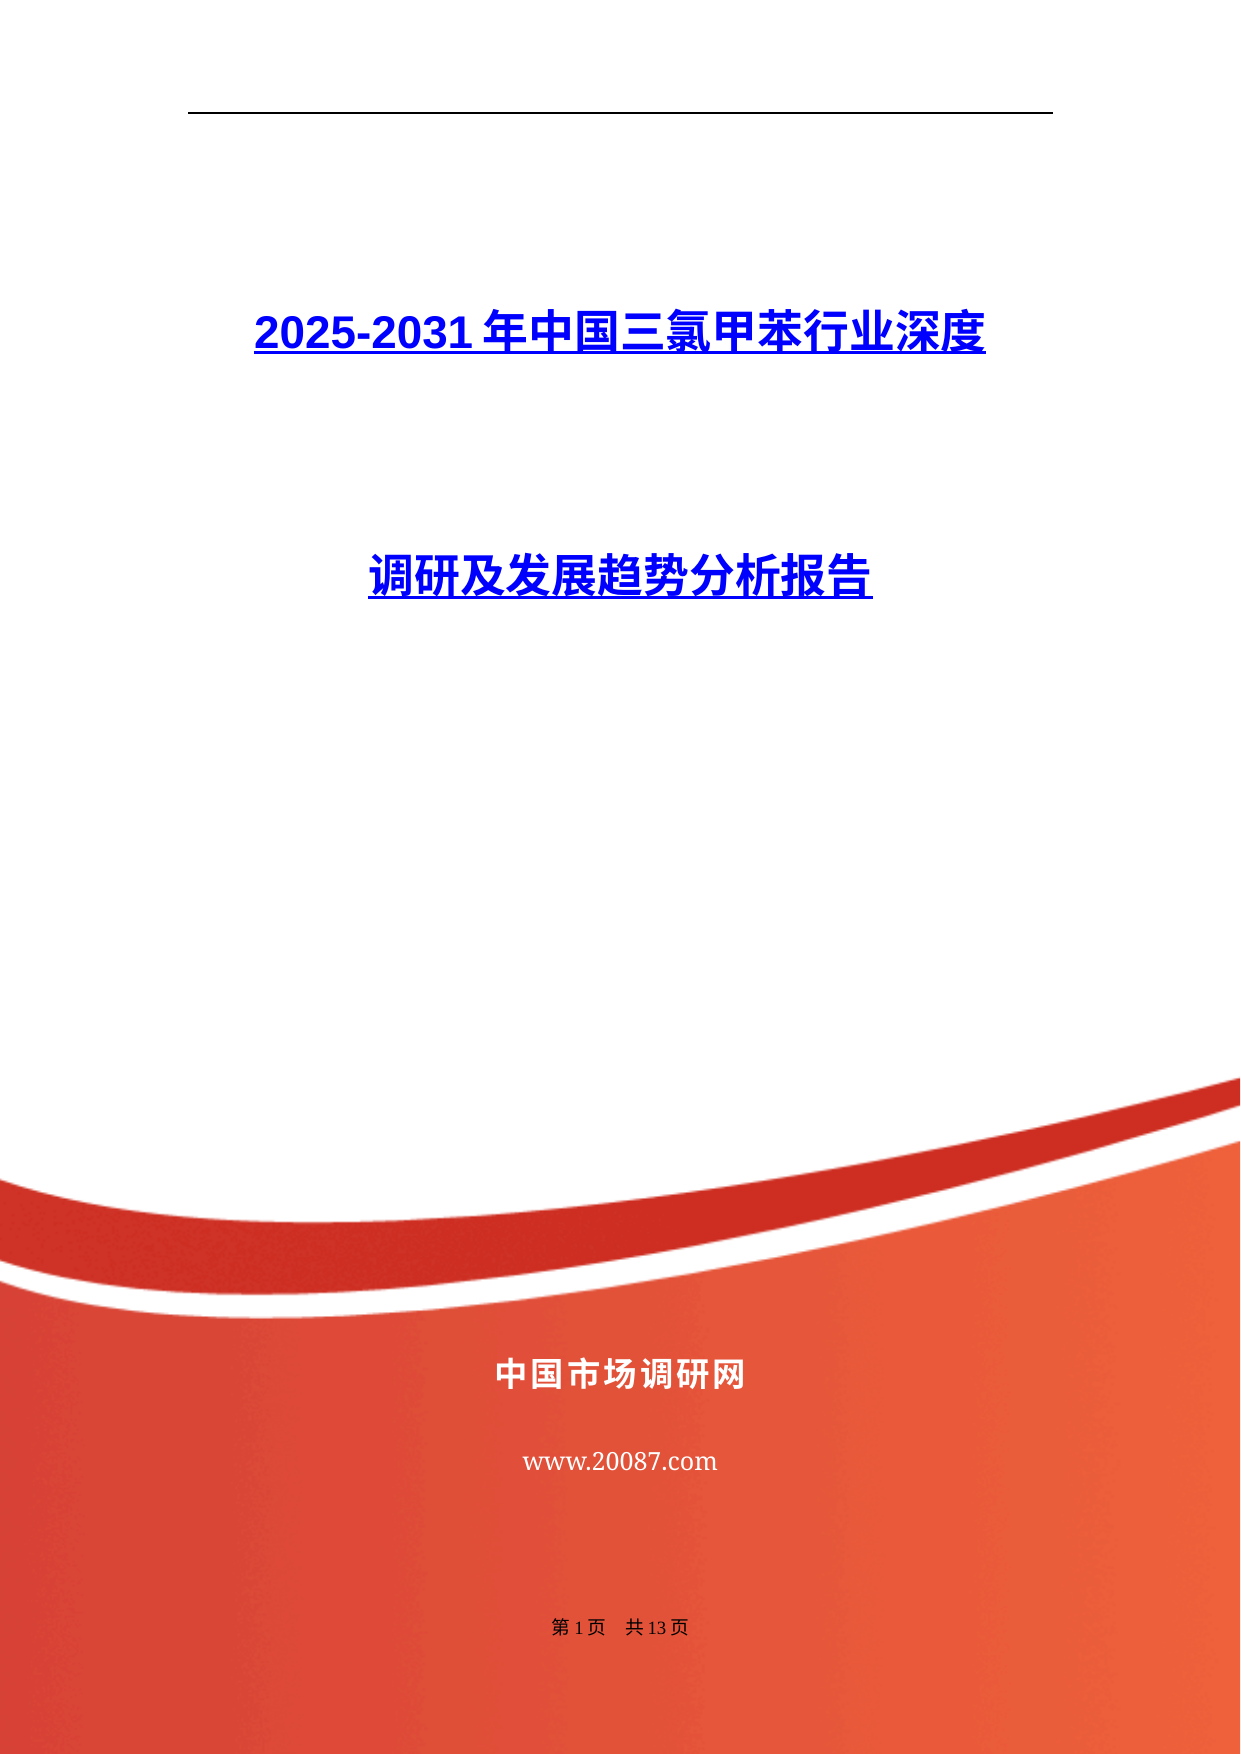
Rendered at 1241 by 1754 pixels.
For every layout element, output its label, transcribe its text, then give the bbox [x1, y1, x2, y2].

subtitle 中国市场调研网 [187, 1339, 1053, 1404]
table_header 2025-2031年中国三氯甲苯行业深度调研及发展趋势分析报告 [188, 207, 1053, 773]
text www.20087.com [187, 1428, 1053, 1493]
picture [0, 1006, 1241, 1754]
